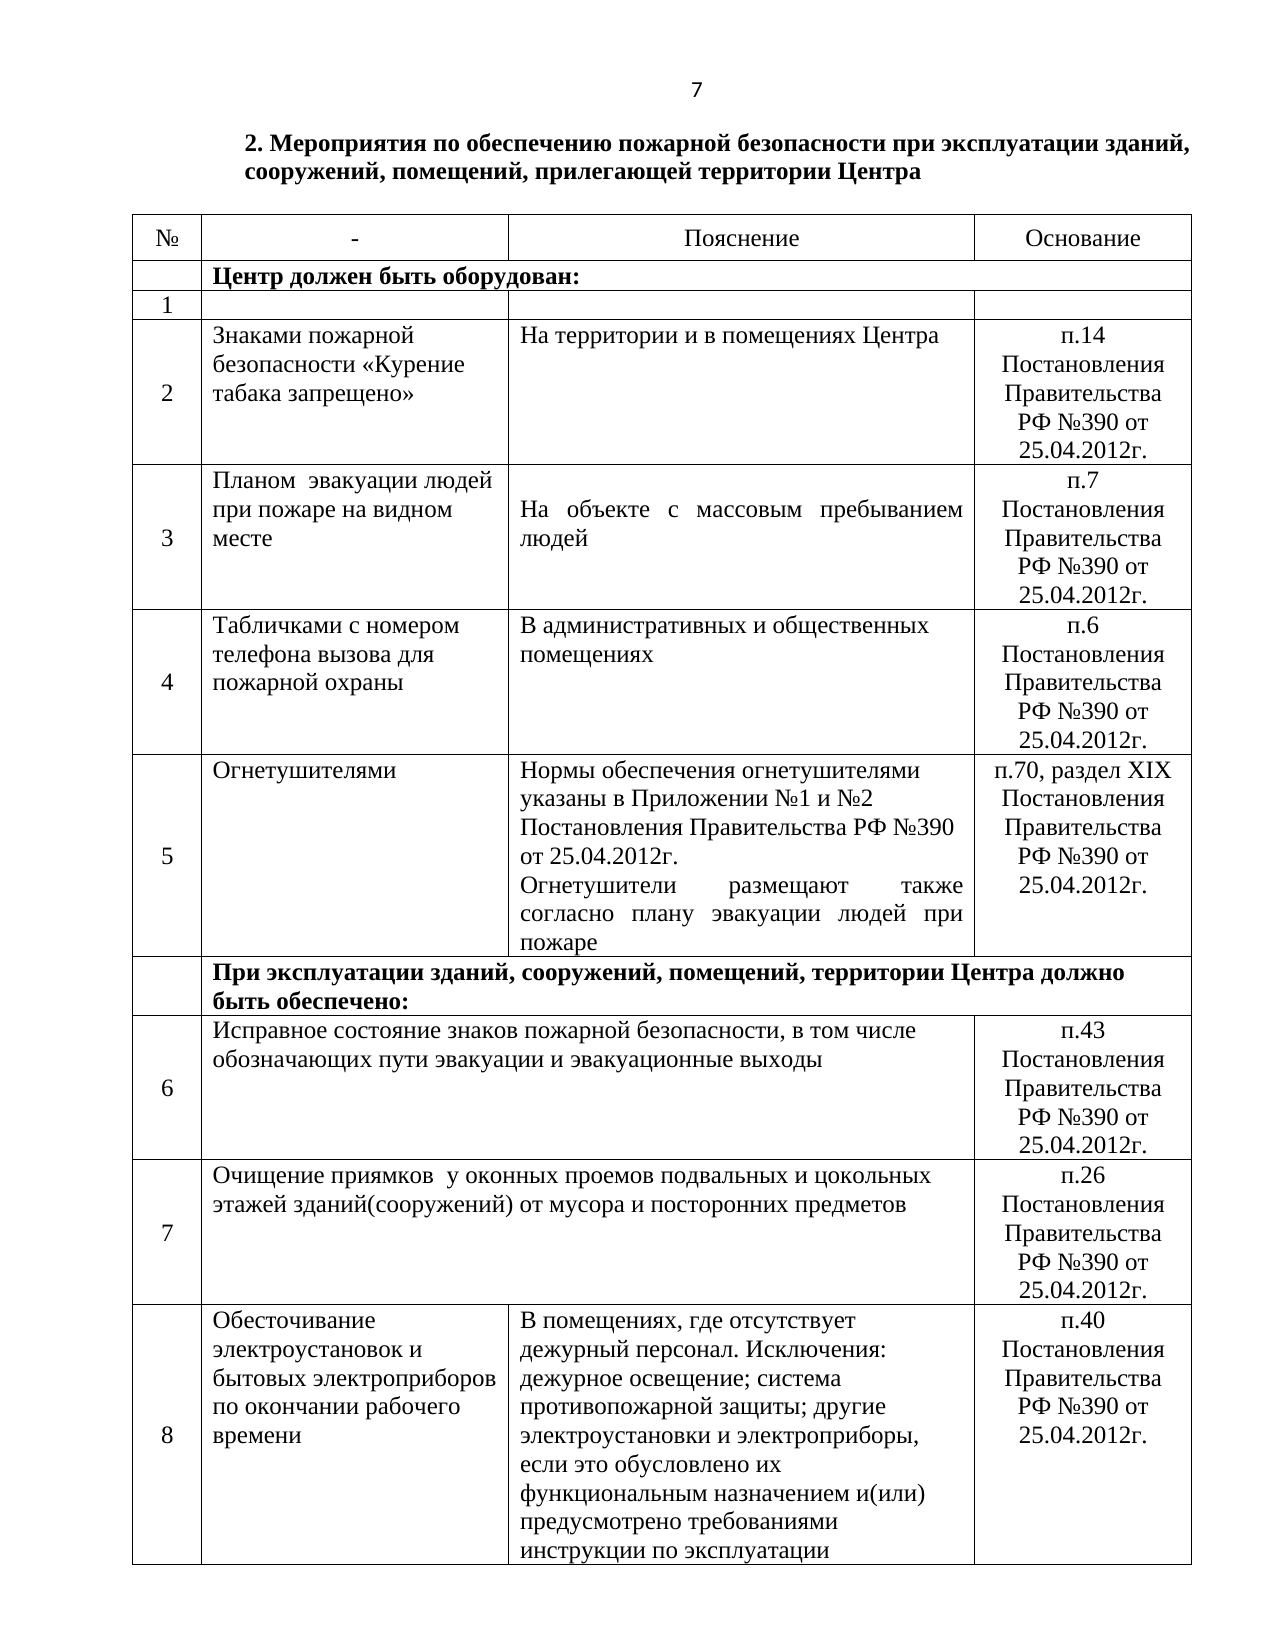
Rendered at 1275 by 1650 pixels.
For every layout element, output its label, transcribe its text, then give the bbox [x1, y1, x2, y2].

table_cell 7 [133, 1160, 201, 1304]
table_cell 3 [133, 465, 201, 609]
table_cell 8 [133, 1305, 201, 1564]
table_cell Исправное состояние знаков пожарной безопасности, в том числе обозначающих пути эвакуации и эвакуационные выходы [202, 1016, 974, 1159]
table_cell Очищение приямков у оконных проемов подвальных и цокольных этажей зданий(сооружений) от мусора и посторонних предметов [202, 1160, 974, 1304]
table_cell Знаками пожарной безопасности «Курение табака запрещено» [202, 320, 508, 464]
table_header - [202, 215, 508, 260]
table_header Основание [975, 215, 1191, 260]
table_cell [202, 291, 508, 319]
table_cell Обесточивание электроустановок и бытовых электроприборов по окончании рабочего времени [202, 1305, 508, 1564]
table_cell 6 [133, 1016, 201, 1159]
table_cell [133, 261, 201, 289]
table_cell 5 [133, 755, 201, 956]
table_cell [133, 957, 201, 1014]
table_cell 1 [133, 291, 201, 319]
table_cell Табличками с номером телефона вызова для пожарной охраны [202, 610, 508, 754]
text 2. Мероприятия по обеспечению пожарной безопасности при эксплуатации зданий, сооружений, помещений, прилегающей территории Центра [244, 128, 1216, 185]
table_cell На объекте с массовым пребыванием людей [509, 465, 974, 609]
table_cell п.26 Постановления Правительства РФ №390 от 25.04.2012г. [975, 1160, 1191, 1304]
table_cell [975, 291, 1191, 319]
table_cell п.70, раздел ХIХ Постановления Правительства РФ №390 от 25.04.2012г. [975, 755, 1191, 956]
table_cell п.43 Постановления Правительства РФ №390 от 25.04.2012г. [975, 1016, 1191, 1159]
table_cell п.6 Постановления Правительства РФ №390 от 25.04.2012г. [975, 610, 1191, 754]
table_cell п.40 Постановления Правительства РФ №390 от 25.04.2012г. [975, 1305, 1191, 1564]
table_cell Нормы обеспечения огнетушителями указаны в Приложении №1 и №2 Постановления Правительства РФ №390 от 25.04.2012г. Огнетушители размещают также согласно плану эвакуации людей при пожаре [509, 755, 974, 956]
table_cell п.14 Постановления Правительства РФ №390 от 25.04.2012г. [975, 320, 1191, 464]
table_header Пояснение [509, 215, 974, 260]
table_cell В помещениях, где отсутствует дежурный персонал. Исключения: дежурное освещение; система противопожарной защиты; другие электроустановки и электроприборы, если это обусловлено их функциональным назначением и(или) предусмотрено требованиями инструкции по эксплуатации [509, 1305, 974, 1564]
table_header № [133, 215, 201, 260]
table_cell п.7 Постановления Правительства РФ №390 от 25.04.2012г. [975, 465, 1191, 609]
table_cell [509, 291, 974, 319]
table_cell 4 [133, 610, 201, 754]
table_cell При эксплуатации зданий, сооружений, помещений, территории Центра должно быть обеспечено: [202, 957, 1191, 1014]
table_cell На территории и в помещениях Центра [509, 320, 974, 464]
table_cell 2 [133, 320, 201, 464]
table_cell Огнетушителями [202, 755, 508, 956]
table_cell Центр должен быть оборудован: [202, 261, 1191, 289]
table_cell Планом эвакуации людей при пожаре на видном месте [202, 465, 508, 609]
table_cell В административных и общественных помещениях [509, 610, 974, 754]
